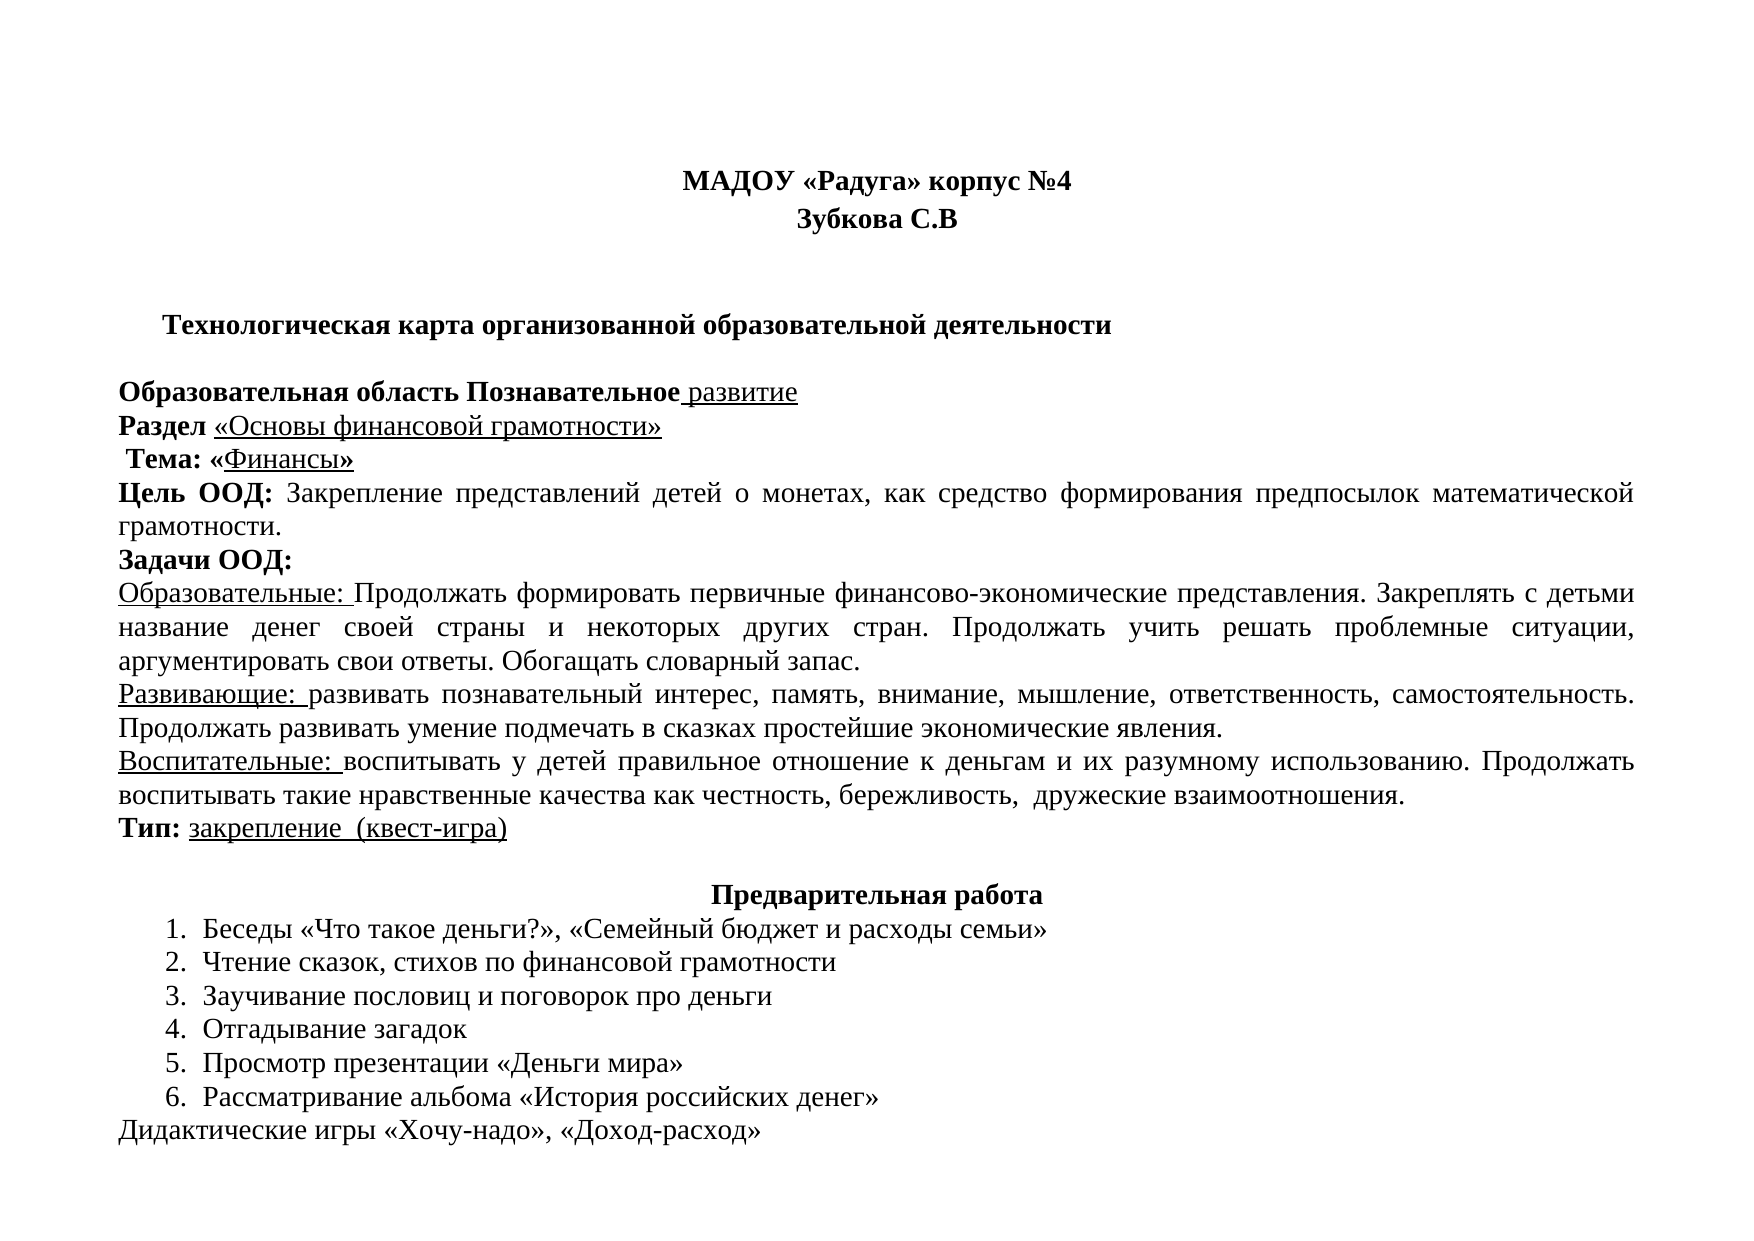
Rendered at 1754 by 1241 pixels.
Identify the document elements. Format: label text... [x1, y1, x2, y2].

text Тема: «Финансы» [118, 441, 1636, 475]
text Образовательные: Продолжать формировать первичные финансово-экономические представления. Закреплять с детьми название денег своей страны и некоторых других стран. Продолжать учить решать проблемные ситуации, аргументировать свои ответы. Обогащать словарный запас. [118, 576, 1636, 676]
text МАДОУ «Радуга» корпус №4 [118, 163, 1636, 197]
list Рассматривание альбома «История российских денег» [165, 1079, 1636, 1112]
text Развивающие: развивать познавательный интерес, память, внимание, мышление, ответственность, самостоятельность. Продолжать развивать умение подмечать в сказках простейшие экономические явления. [118, 676, 1636, 743]
text Технологическая карта организованной образовательной деятельности [118, 307, 1636, 341]
text Задачи ООД: [118, 542, 1636, 576]
list Просмотр презентации «Деньги мира» [165, 1045, 1636, 1079]
text Воспитательные: воспитывать у детей правильное отношение к деньгам и их разумному использованию. Продолжать воспитывать такие нравственные качества как честность, бережливость, дружеские взаимоотношения. [118, 743, 1636, 810]
text Зубкова С.В [118, 202, 1636, 235]
text Предварительная работа [118, 877, 1636, 911]
text Дидактические игры «Хочу-надо», «Доход-расход» [118, 1112, 1636, 1146]
text Раздел «Основы финансовой грамотности» [118, 408, 1636, 441]
text Цель ООД: Закрепление представлений детей о монетах, как средство формирования предпосылок математической грамотности. [118, 475, 1636, 542]
text Тип: закрепление (квест-игра) [118, 810, 1636, 844]
text Образовательная область Познавательное развитие [118, 374, 1636, 408]
list Отгадывание загадок [165, 1012, 1636, 1045]
list Чтение сказок, стихов по финансовой грамотности [165, 944, 1636, 978]
list Заучивание пословиц и поговорок про деньги [165, 978, 1636, 1012]
list Беседы «Что такое деньги?», «Семейный бюджет и расходы семьи» [165, 911, 1636, 944]
